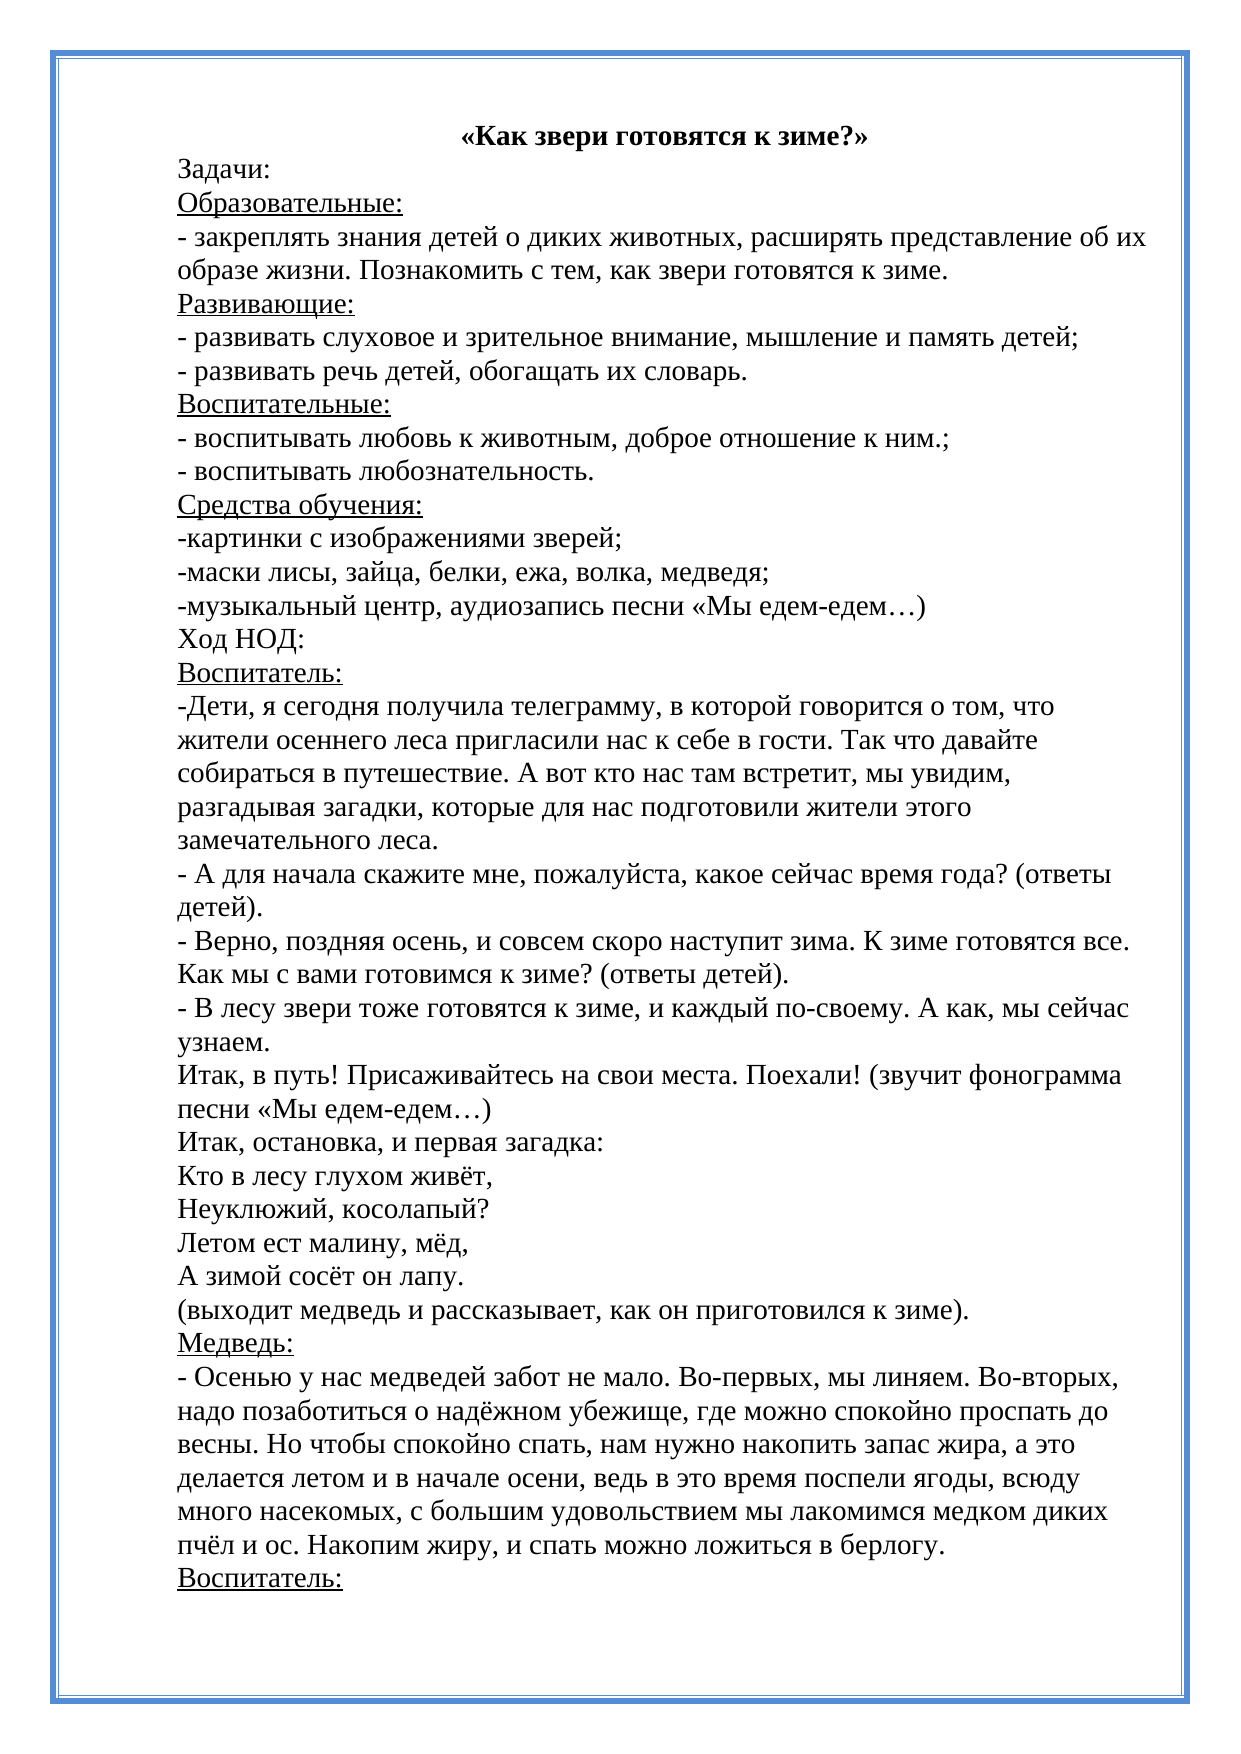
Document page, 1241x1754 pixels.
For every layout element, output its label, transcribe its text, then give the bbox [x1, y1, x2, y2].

text - воспитывать любовь к животным, доброе отношение к ним.; [177, 420, 1152, 453]
text Образовательные: - закреплять знания детей о диких животных, расширять представление об их образе жизни. Познакомить с тем, как звери готовятся к зиме. [177, 185, 1152, 286]
text Воспитательные: [177, 386, 1152, 420]
text Развивающие: [177, 286, 1152, 319]
text -музыкальный центр, аудиозапись песни «Мы едем-едем…) Ход НОД: [177, 588, 1152, 655]
text Итак, остановка, и первая загадка: Кто в лесу глухом живёт, Неуклюжий, косолапый? Летом ест малину, мёд, А зимой сосёт он лапу. [177, 1124, 1152, 1292]
text Итак, в путь! Присаживайтесь на свои места. Поехали! (звучит фонограмма песни «Мы едем-едем…) [177, 1057, 1152, 1124]
text Медведь: - Осенью у нас медведей забот не мало. Во-первых, мы линяем. Во-вторых, надо позаботиться о надёжном убежище, где можно спокойно проспать до весны. Но чтобы спокойно спать, нам нужно накопить запас жира, а это делается летом и в начале осени, ведь в это время поспели ягоды, всюду много насекомых, с большим удовольствием мы лакомимся медком диких пчёл и ос. Накопим жиру, и спать можно ложиться в берлогу. [177, 1326, 1152, 1560]
text - развивать речь детей, обогащать их словарь. [177, 353, 1152, 386]
text -Дети, я сегодня получила телеграмму, в которой говорится о том, что жители осеннего леса пригласили нас к себе в гости. Так что давайте собираться в путешествие. А вот кто нас там встретит, мы увидим, разгадывая загадки, которые для нас подготовили жители этого замечательного леса. - А для начала скажите мне, пожалуйста, какое сейчас время года? (ответы детей). - Верно, поздняя осень, и совсем скоро наступит зима. К зиме готовятся все. Как мы с вами готовимся к зиме? (ответы детей). - В лесу звери тоже готовятся к зиме, и каждый по-своему. А как, мы сейчас узнаем. [177, 688, 1152, 1057]
text - воспитывать любознательность. [177, 453, 1152, 487]
text Средства обучения: [177, 487, 1152, 521]
text - развивать слуховое и зрительное внимание, мышление и память детей; [177, 319, 1152, 353]
text -маски лисы, зайца, белки, ежа, волка, медведя; [177, 554, 1152, 588]
text «Как звери готовятся к зиме?» [177, 118, 1152, 152]
text -картинки с изображениями зверей; [177, 521, 1152, 554]
text Воспитатель: [177, 655, 1152, 688]
text Воспитатель: [177, 1560, 1152, 1594]
text Задачи: [177, 152, 1152, 185]
text (выходит медведь и рассказывает, как он приготовился к зиме). [177, 1292, 1152, 1326]
